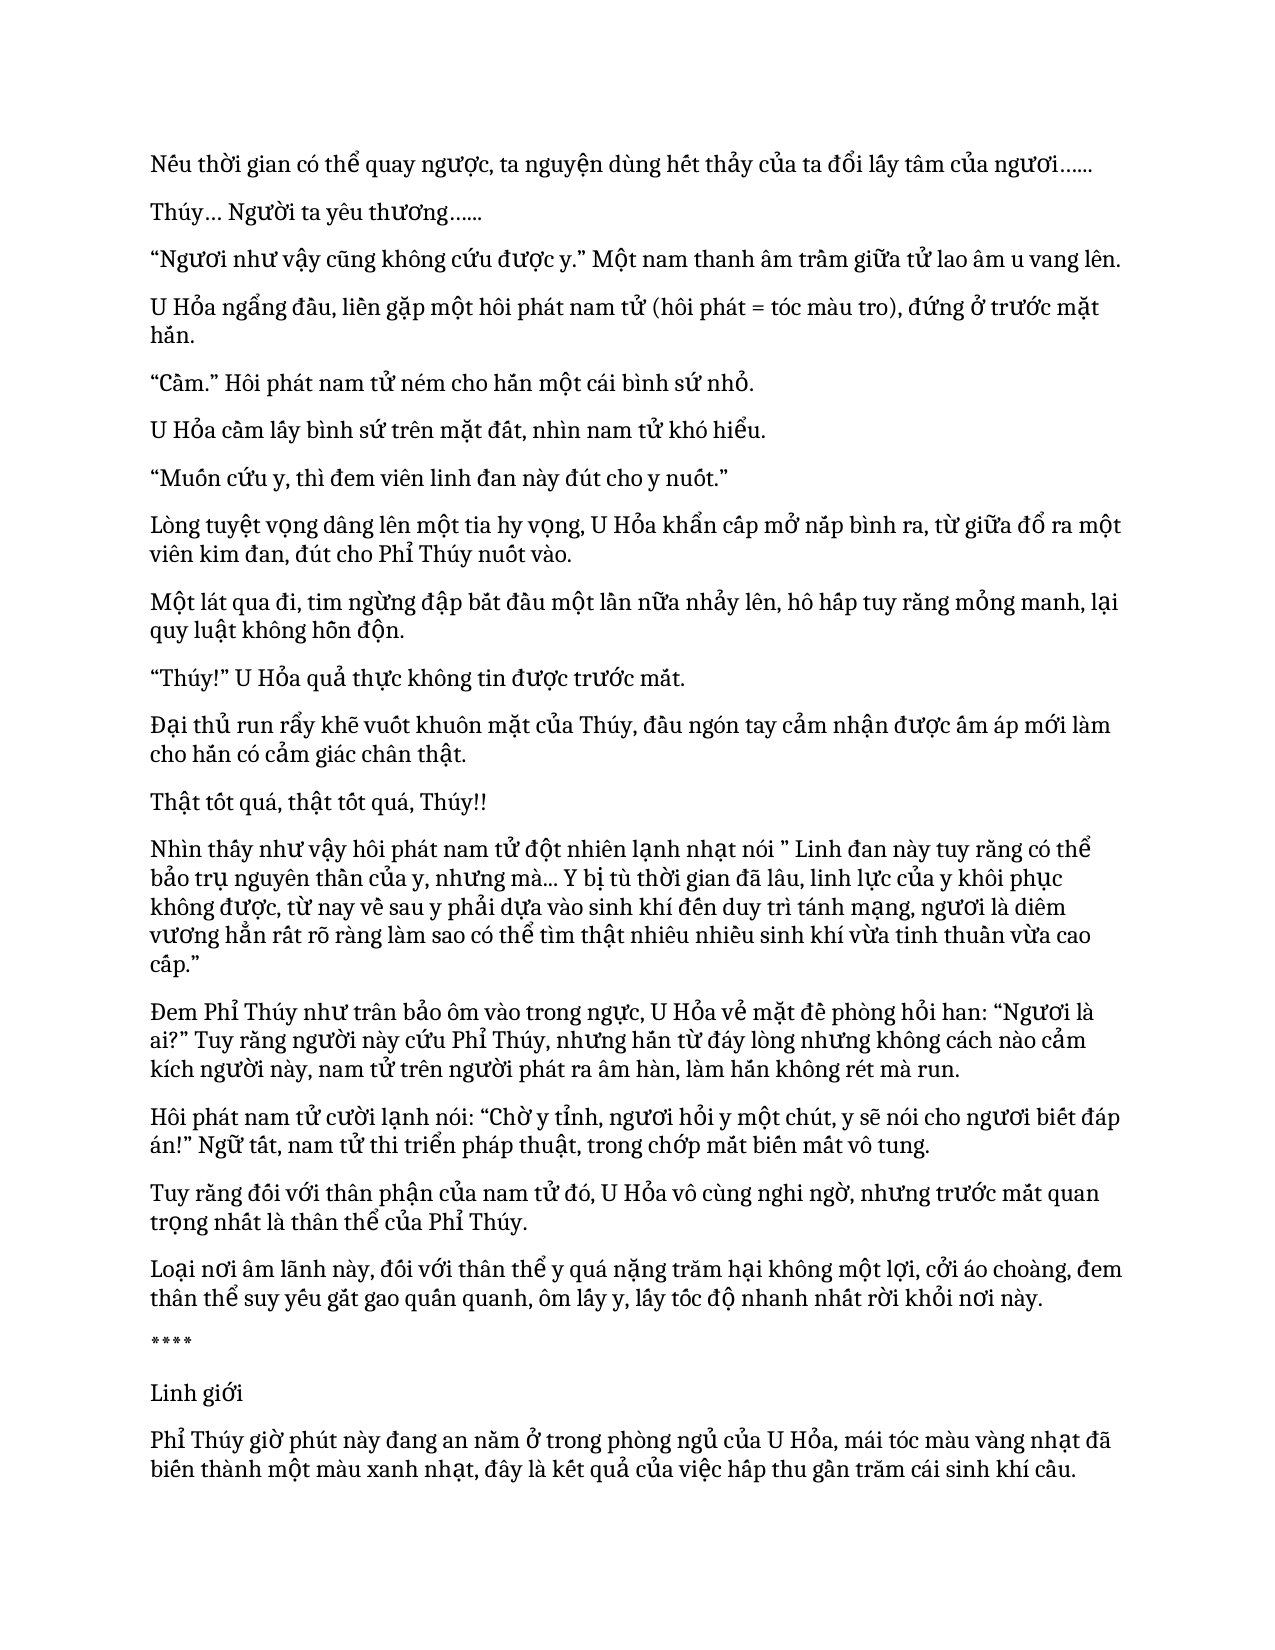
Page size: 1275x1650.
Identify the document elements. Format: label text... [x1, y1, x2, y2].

text U Hỏa cầm lấy bình sứ trên mặt đất, nhìn nam tử khó hiểu. [150, 416, 1125, 445]
text “Muốn cứu y, thì đem viên linh đan này đút cho y nuốt.” [150, 464, 1125, 492]
text Nhìn thấy như vậy hôi phát nam tử đột nhiên lạnh nhạt nói ” Linh đan này tuy rằng có thể bảo trụ nguyên thần của y, nhưng mà... Y bị tù thời gian đã lâu, linh lực của y khôi phục không được, từ nay về sau y phải dựa vào sinh khí đến duy trì tánh mạng, ngươi là diêm vương hẳn rất rõ ràng làm sao có thể tìm thật nhiêu nhiều sinh khí vừa tinh thuần vừa cao cấp.” [150, 835, 1125, 979]
text Phỉ Thúy giờ phút này đang an nằm ở trong phòng ngủ của U Hỏa, mái tóc màu vàng nhạt đã biến thành một màu xanh nhạt, đây là kết quả của việc hấp thu gần trăm cái sinh khí cầu. [150, 1426, 1125, 1484]
text **** [150, 1331, 1125, 1360]
text “Thúy!” U Hỏa quả thực không tin được trước mắt. [150, 664, 1125, 692]
text Một lát qua đi, tim ngừng đập bắt đầu một lần nữa nhảy lên, hô hấp tuy rằng mỏng manh, lại quy luật không hỗn độn. [150, 587, 1125, 645]
text “Ngươi như vậy cũng không cứu được y.” Một nam thanh âm trầm giữa tử lao âm u vang lên. [150, 245, 1125, 274]
text Loại nơi âm lãnh này, đối với thân thể y quá nặng trăm hại không một lợi, cởi áo choàng, đem thân thể suy yếu gắt gao quấn quanh, ôm lấy y, lấy tốc độ nhanh nhất rời khỏi nơi này. [150, 1255, 1125, 1312]
text Nếu thời gian có thể quay ngược, ta nguyện dùng hết thảy của ta đổi lấy tâm của ngươi…... [150, 150, 1125, 179]
text Linh giới [150, 1379, 1125, 1407]
text U Hỏa ngẩng đầu, liền gặp một hôi phát nam tử (hôi phát = tóc màu tro), đứng ở trước mặt hắn. [150, 292, 1125, 350]
text Đem Phỉ Thúy như trân bảo ôm vào trong ngực, U Hỏa vẻ mặt đề phòng hỏi han: “Ngươi là ai?” Tuy rằng người này cứu Phỉ Thúy, nhưng hắn từ đáy lòng nhưng không cách nào cảm kích người này, nam tử trên người phát ra âm hàn, làm hắn không rét mà run. [150, 997, 1125, 1084]
text “Cầm.” Hôi phát nam tử ném cho hắn một cái bình sứ nhỏ. [150, 369, 1125, 397]
text Lòng tuyệt vọng dâng lên một tia hy vọng, U Hỏa khẩn cấp mở nắp bình ra, từ giữa đổ ra một viên kim đan, đút cho Phỉ Thúy nuốt vào. [150, 511, 1125, 569]
text Tuy rằng đối với thân phận của nam tử đó, U Hỏa vô cùng nghi ngờ, nhưng trước mắt quan trọng nhất là thân thể của Phỉ Thúy. [150, 1179, 1125, 1236]
text Đại thủ run rẩy khẽ vuốt khuôn mặt của Thúy, đầu ngón tay cảm nhận được ấm áp mới làm cho hắn có cảm giác chân thật. [150, 711, 1125, 769]
text Thật tốt quá, thật tốt quá, Thúy!! [150, 787, 1125, 816]
text Hôi phát nam tử cười lạnh nói: “Chờ y tỉnh, ngươi hỏi y một chút, y sẽ nói cho ngươi biết đáp án!” Ngữ tất, nam tử thi triển pháp thuật, trong chớp mắt biến mất vô tung. [150, 1102, 1125, 1160]
text Thúy… Người ta yêu thương…... [150, 197, 1125, 226]
